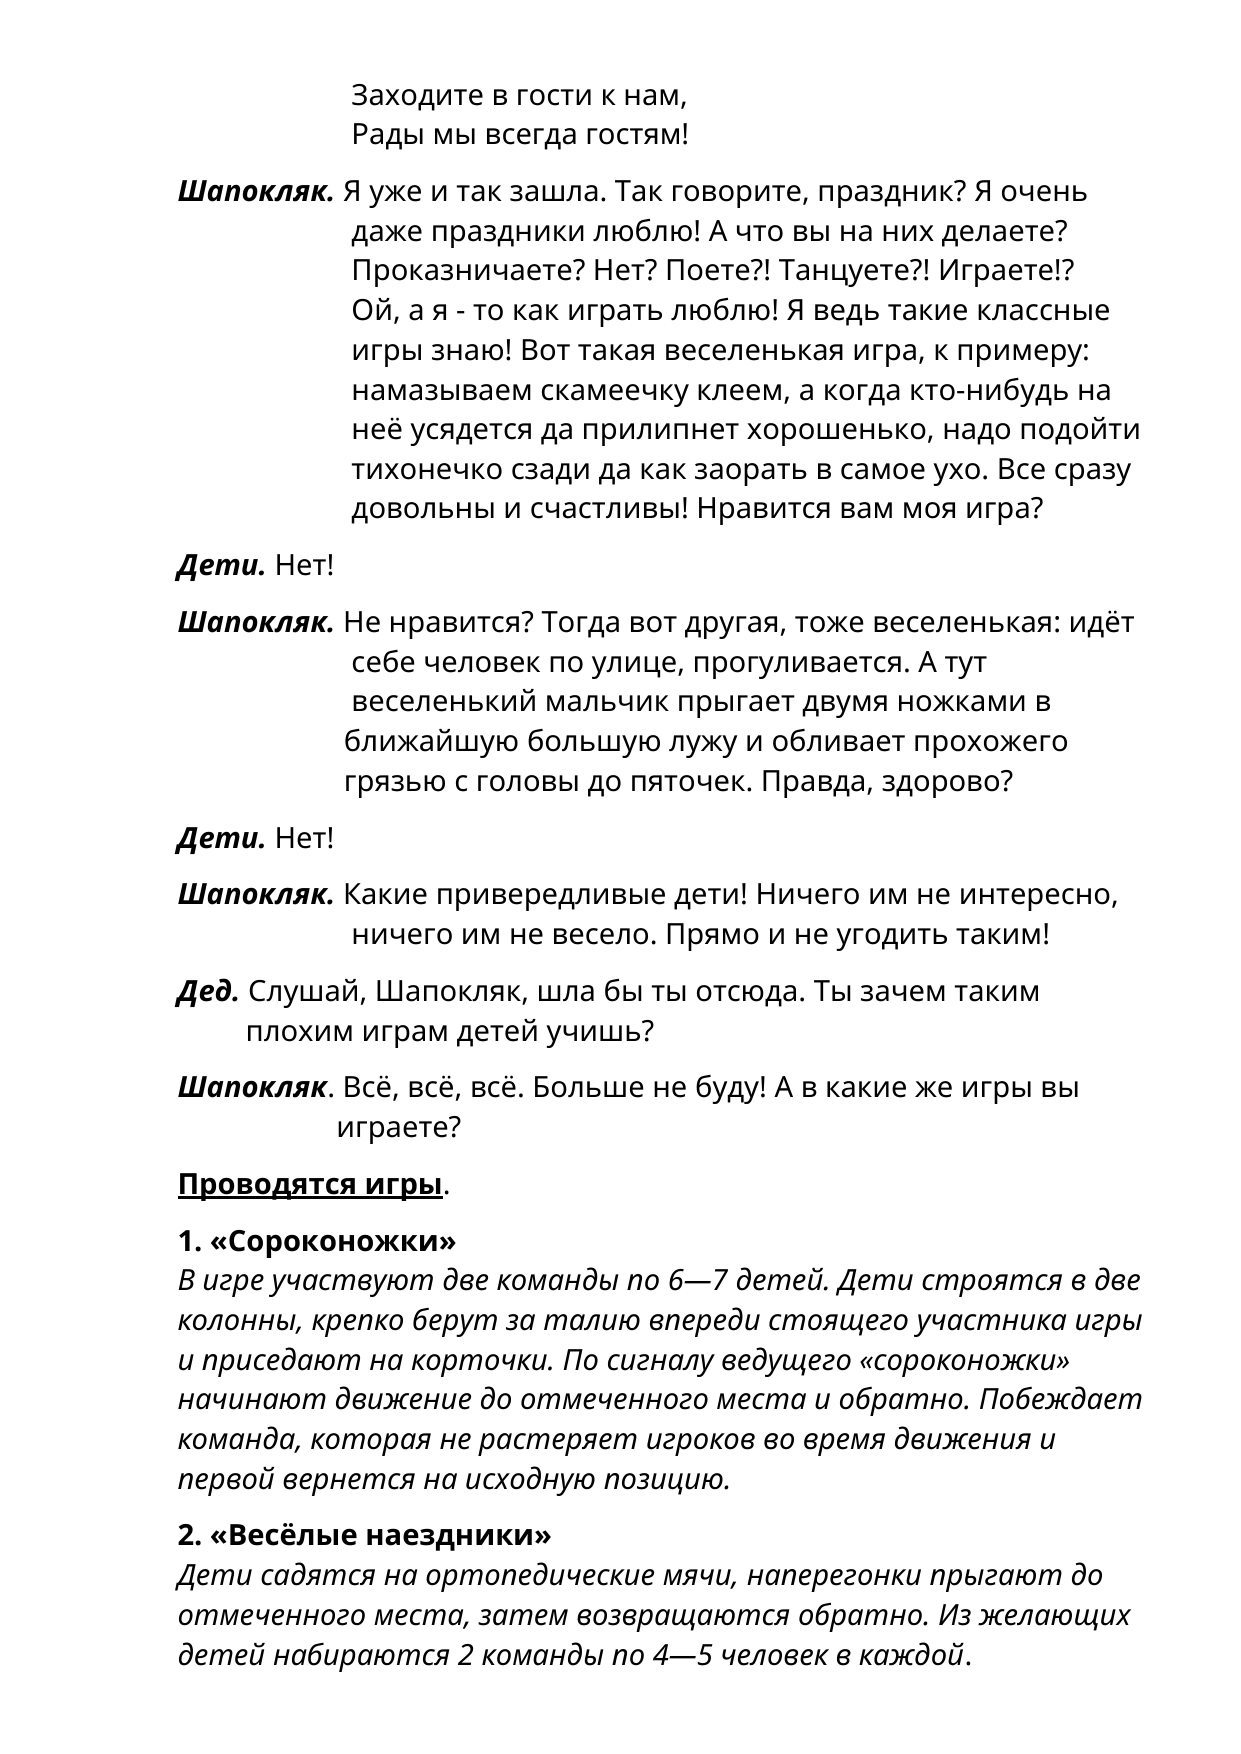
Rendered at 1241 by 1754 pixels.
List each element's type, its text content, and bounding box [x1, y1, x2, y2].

text неё усядется да прилипнет хорошенько, надо подойти [177, 408, 1152, 448]
text Дети. Нет! [177, 817, 1152, 857]
text тихонечко сзади да как заорать в самое ухо. Все сразу [177, 448, 1152, 488]
text В игре участвуют две команды по 6—7 детей. Дети строятся в две колонны, крепко берут за талию впереди стоящего участника игры и приседают на корточки. По сигналу ведущего «сороконожки» начинают движение до отмеченного места и обратно. Побеждает команда, которая не растеряет игроков во время движения и первой вернется на исходную позицию. [177, 1259, 1152, 1498]
text Рады мы всегда гостям! [177, 113, 1152, 153]
text Дети. Нет! [177, 544, 1152, 584]
text Дед. Слушай, Шапокляк, шла бы ты отсюда. Ты зачем таким [177, 970, 1152, 1010]
text Проказничаете? Нет? Поете?! Танцуете?! Играете!? [177, 250, 1152, 289]
text ближайшую большую лужу и обливает прохожего [177, 720, 1152, 760]
text плохим играм детей учишь? [177, 1010, 1152, 1049]
text Дети садятся на ортопедические мячи, наперегонки прыгают до отмеченного места, затем возвращаются обратно. Из желающих детей набираются 2 команды по 4—5 человек в каждой. [177, 1554, 1152, 1673]
text Ой, а я - то как играть люблю! Я ведь такие классные [177, 289, 1152, 329]
text ничего им не весело. Прямо и не угодить таким! [177, 913, 1152, 953]
text Заходите в гости к нам, [177, 74, 1152, 113]
text 1. «Сороконожки» [177, 1220, 1152, 1259]
text довольны и счастливы! Нравится вам моя игра? [177, 488, 1152, 527]
text намазываем скамеечку клеем, а когда кто-нибудь на [177, 369, 1152, 408]
text Проводятся игры. [177, 1163, 1152, 1203]
text Шапокляк. Всё, всё, всё. Больше не буду! А в какие же игры вы [177, 1067, 1152, 1106]
text игры знаю! Вот такая веселенькая игра, к примеру: [177, 329, 1152, 369]
text веселенький мальчик прыгает двумя ножками в [177, 681, 1152, 720]
text Шапокляк. Не нравится? Тогда вот другая, тоже веселенькая: идёт [177, 601, 1152, 641]
text играете? [177, 1106, 1152, 1146]
text 2. «Весёлые наездники» [177, 1515, 1152, 1554]
text даже праздники люблю! А что вы на них делаете? [177, 210, 1152, 250]
text грязью с головы до пяточек. Правда, здорово? [177, 760, 1152, 800]
text Шапокляк. Какие привередливые дети! Ничего им не интересно, [177, 874, 1152, 913]
text себе человек по улице, прогуливается. А тут [177, 641, 1152, 681]
text Шапокляк. Я уже и так зашла. Так говорите, праздник? Я очень [177, 170, 1152, 210]
